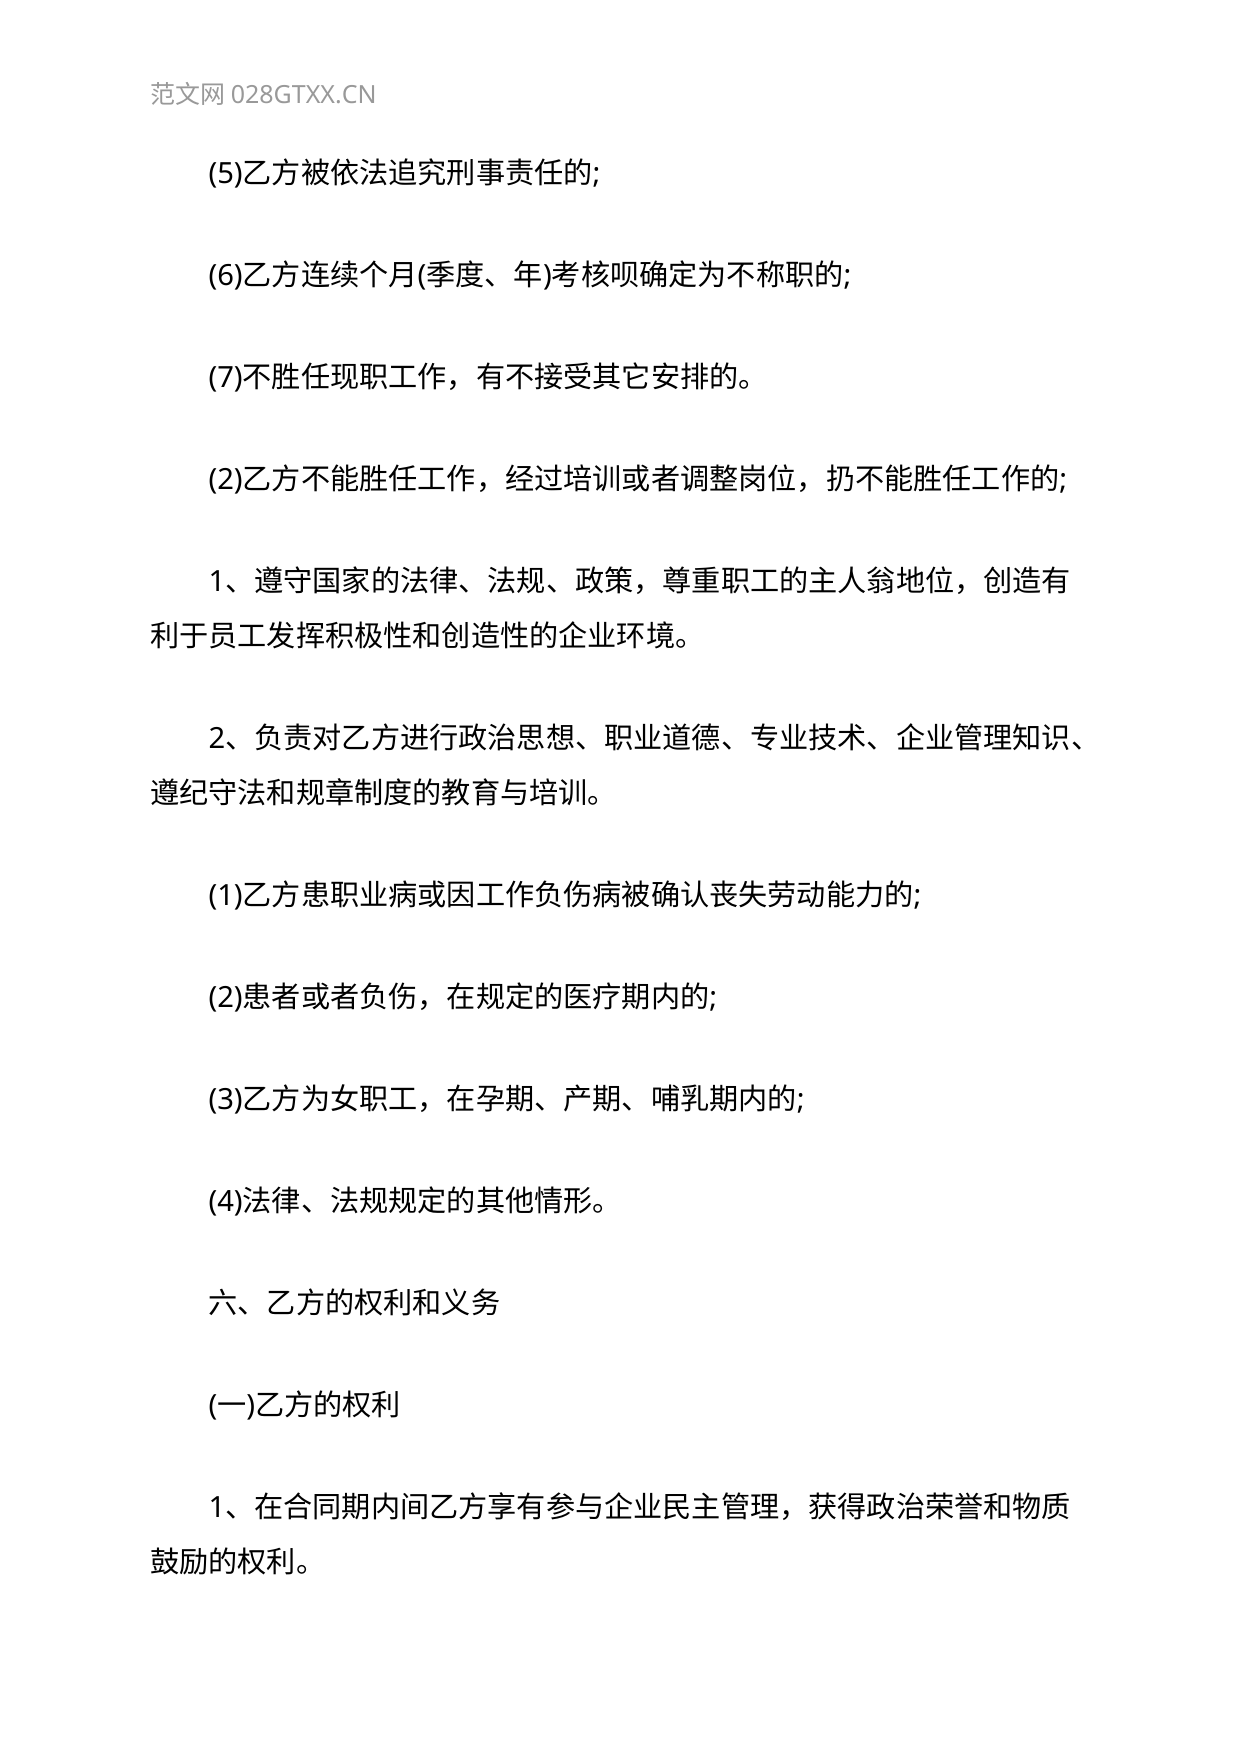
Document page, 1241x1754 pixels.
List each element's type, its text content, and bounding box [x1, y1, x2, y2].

text (7)不胜任现职工作，有不接受其它安排的。 [150, 354, 1090, 396]
text (3)乙方为女职工，在孕期、产期、哺乳期内的; [150, 1075, 1090, 1118]
text (5)乙方被依法追究刑事责任的; [150, 150, 1090, 192]
text (2)乙方不能胜任工作，经过培训或者调整岗位，扔不能胜任工作的; [150, 456, 1090, 498]
text (4)法律、法规规定的其他情形。 [150, 1177, 1090, 1220]
text (2)患者或者负伤，在规定的医疗期内的; [150, 973, 1090, 1016]
text (1)乙方患职业病或因工作负伤病被确认丧失劳动能力的; [150, 871, 1090, 914]
text 1、在合同期内间乙方享有参与企业民主管理，获得政治荣誉和物质鼓励的权利。 [150, 1483, 1090, 1580]
text 2、负责对乙方进行政治思想、职业道德、专业技术、企业管理知识、遵纪守法和规章制度的教育与培训。 [150, 715, 1090, 812]
text (6)乙方连续个月(季度、年)考核呗确定为不称职的; [150, 252, 1090, 294]
text 六、乙方的权利和义务 [150, 1279, 1090, 1322]
text 1、遵守国家的法律、法规、政策，尊重职工的主人翁地位，创造有利于员工发挥积极性和创造性的企业环境。 [150, 558, 1090, 655]
text (一)乙方的权利 [150, 1381, 1090, 1423]
